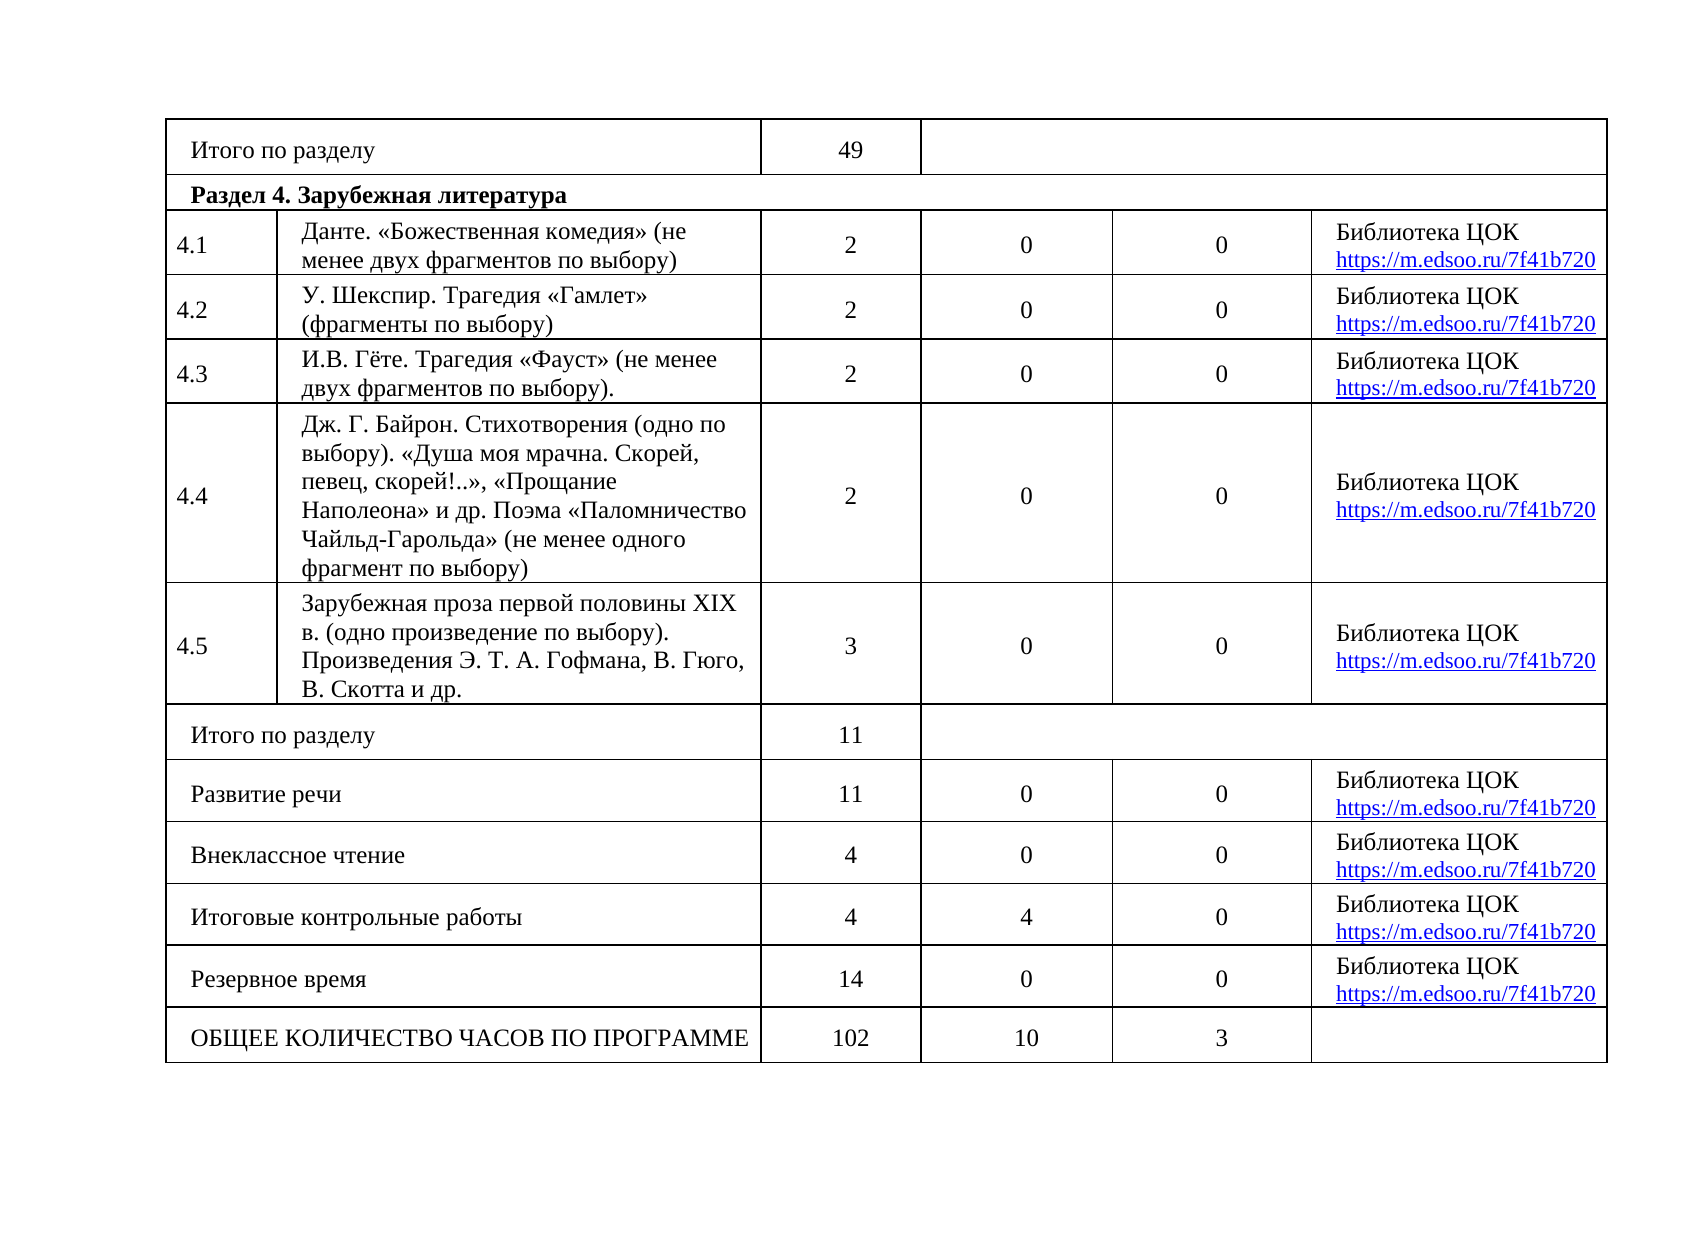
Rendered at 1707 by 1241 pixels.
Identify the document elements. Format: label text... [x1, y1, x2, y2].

table_cell 0 [1113, 884, 1311, 944]
table_cell 2 [762, 340, 920, 402]
table_cell 0 [922, 211, 1112, 273]
table_cell Библиотека ЦОК https://m.edsoo.ru/7f41b720 [1312, 340, 1606, 402]
table_cell Развитие речи [167, 760, 760, 821]
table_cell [1312, 211, 1606, 273]
table_cell 2 [762, 211, 920, 273]
table_cell 0 [922, 275, 1112, 338]
table_cell 2 [762, 275, 920, 338]
table_cell 0 [922, 760, 1112, 821]
table_cell Библиотека ЦОК https://m.edsoo.ru/7f41b720 [1312, 404, 1606, 581]
table_cell 4 [762, 822, 920, 882]
table_cell 0 [922, 340, 1112, 402]
table_cell Библиотека ЦОК https://m.edsoo.ru/7f41b720 [1312, 946, 1606, 1006]
table_cell Данте. «Божественная комедия» (не менее двух фрагментов по выбору) [278, 211, 760, 273]
table_cell [1312, 1008, 1606, 1062]
table_cell 4.1 [167, 211, 276, 273]
table_cell 102 [762, 1008, 920, 1062]
table_cell 0 [1113, 211, 1311, 273]
table_cell Библиотека ЦОК https://m.edsoo.ru/7f41b720 [1312, 884, 1606, 944]
table_cell 0 [922, 404, 1112, 581]
table_cell Резервное время [167, 946, 760, 1006]
table_cell 10 [922, 1008, 1112, 1062]
table_cell 0 [922, 583, 1112, 703]
table_cell Дж. Г. Байрон. Стихотворения (одно по выбору). «Душа моя мрачна. Скорей, певец, скорей!..», «Прощание Наполеона» и др. Поэма «Паломничество Чайльд-Гарольда» (не менее одного фрагмент по выбору) [278, 404, 760, 581]
table_cell 4.4 [167, 404, 276, 581]
table_cell 0 [1113, 275, 1311, 338]
table_cell И.В. Гёте. Трагедия «Фауст» (не менее двух фрагментов по выбору). [278, 340, 760, 402]
table_cell 49 [762, 120, 920, 174]
table_cell 0 [1113, 760, 1311, 821]
table_cell Раздел 4. Зарубежная литература [167, 175, 1606, 209]
table_cell 11 [762, 705, 920, 759]
table_cell 0 [1113, 583, 1311, 703]
table_cell 4.5 [167, 583, 276, 703]
table_cell 0 [922, 946, 1112, 1006]
table_cell ОБЩЕЕ КОЛИЧЕСТВО ЧАСОВ ПО ПРОГРАММЕ [167, 1008, 760, 1062]
table_cell У. Шекспир. Трагедия «Гамлет» (фрагменты по выбору) [278, 275, 760, 338]
table_cell Библиотека ЦОК https://m.edsoo.ru/7f41b720 [1312, 583, 1606, 703]
table_cell 0 [1113, 822, 1311, 882]
table_cell Библиотека ЦОК https://m.edsoo.ru/7f41b720 [1312, 275, 1606, 338]
table_cell [922, 705, 1606, 759]
table_cell 2 [762, 404, 920, 581]
table_cell 3 [1113, 1008, 1311, 1062]
table_cell 3 [762, 583, 920, 703]
table_cell Библиотека ЦОК https://m.edsoo.ru/7f41b720 [1312, 822, 1606, 882]
table_cell Зарубежная проза первой половины XIX в. (одно произведение по выбору). Произведения Э. Т. А. Гофмана, В. Гюго, В. Скотта и др. [278, 583, 760, 703]
table_cell 4.2 [167, 275, 276, 338]
table_cell 4.3 [167, 340, 276, 402]
table_cell [922, 120, 1606, 174]
table_cell 0 [922, 822, 1112, 882]
table_cell 0 [1113, 404, 1311, 581]
table_cell Внеклассное чтение [167, 822, 760, 882]
table_cell 4 [762, 884, 920, 944]
table_cell 0 [1113, 340, 1311, 402]
table_cell Итого по разделу [167, 705, 760, 759]
table_cell Итого по разделу [167, 120, 760, 174]
table_cell 11 [762, 760, 920, 821]
table_cell 4 [922, 884, 1112, 944]
table_cell 0 [1113, 946, 1311, 1006]
table_cell Итоговые контрольные работы [167, 884, 760, 944]
table_cell 14 [762, 946, 920, 1006]
table_cell Библиотека ЦОК https://m.edsoo.ru/7f41b720 [1312, 760, 1606, 821]
